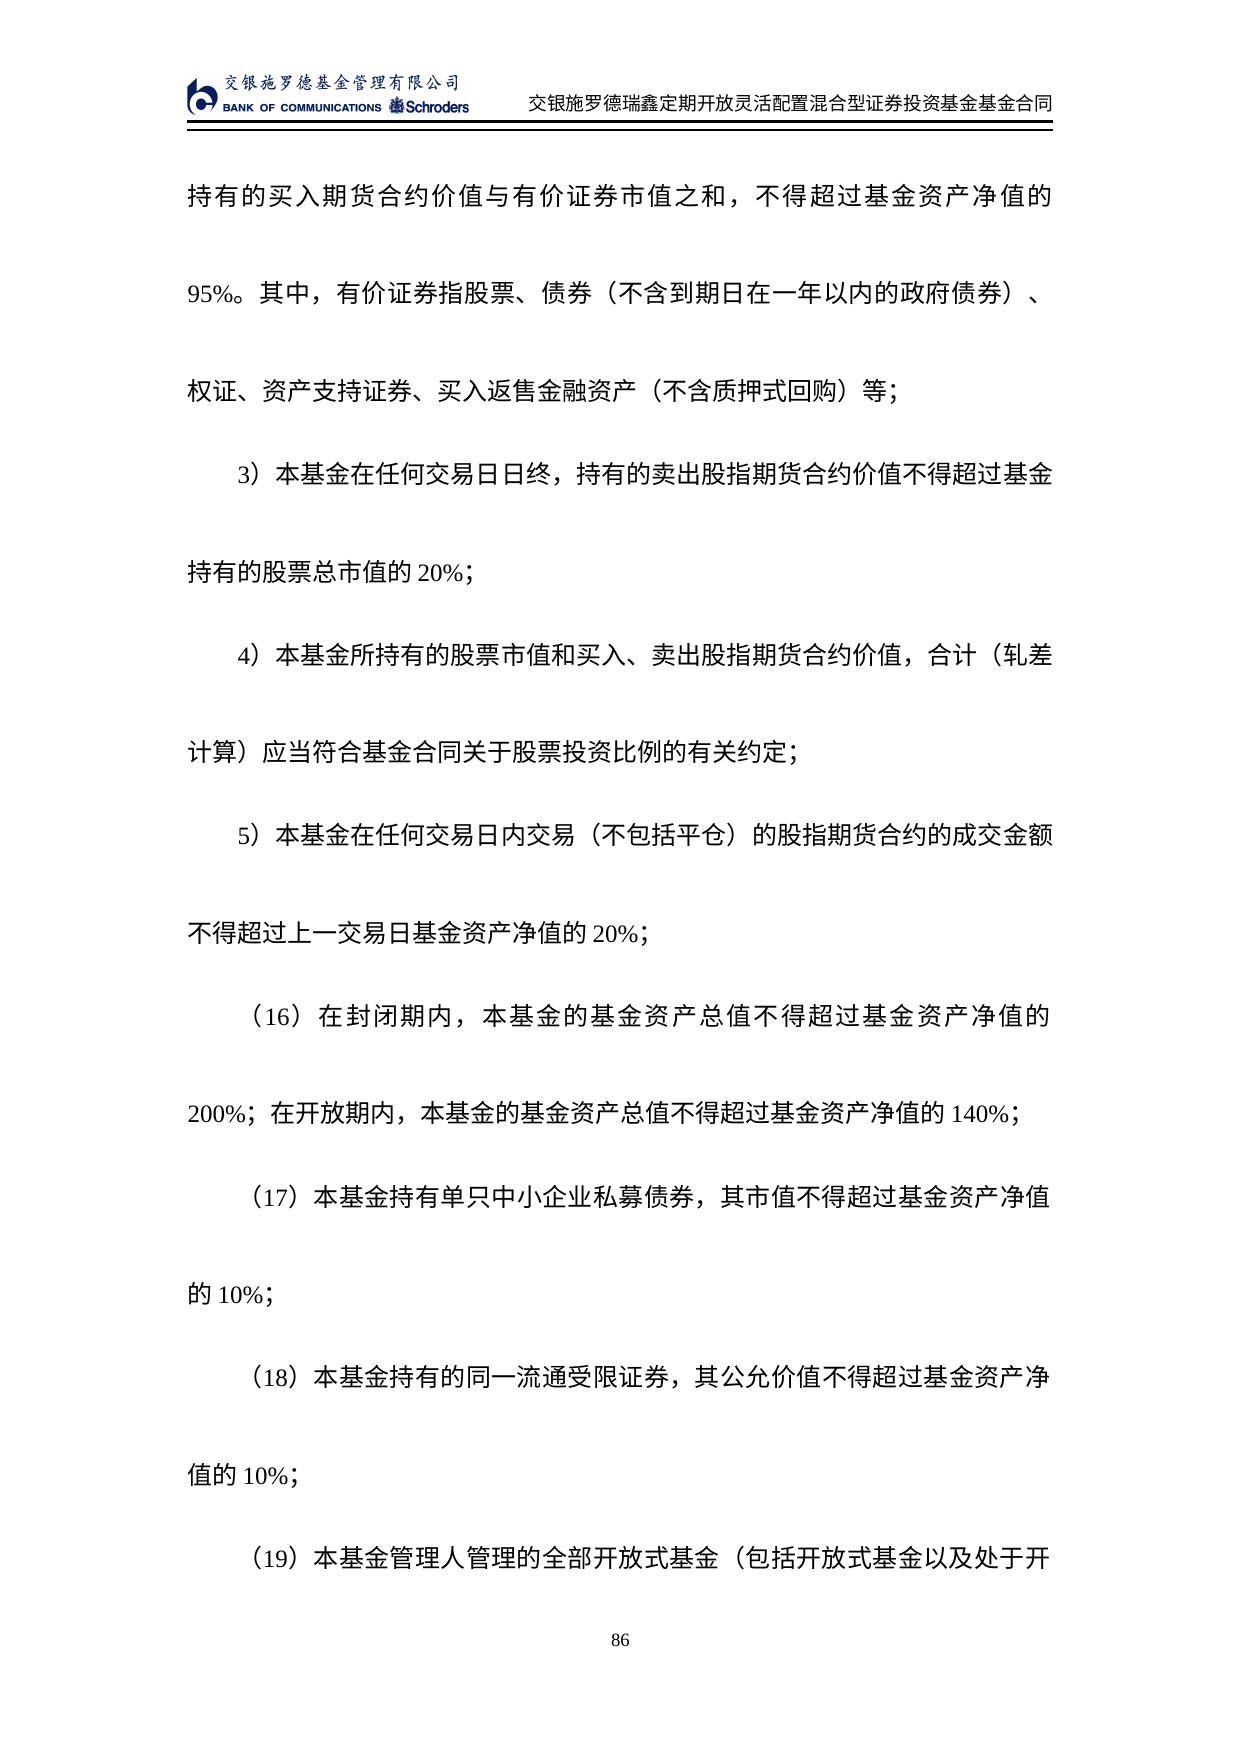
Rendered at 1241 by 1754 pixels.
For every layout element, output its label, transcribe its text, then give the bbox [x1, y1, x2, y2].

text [187, 162, 1053, 422]
text 5）本基金在任何交易日内交易（不包括平仓）的股指期货合约的成交金额不得超过上一交易日基金资产净值的20%； [187, 801, 1053, 964]
text 4）本基金所持有的股票市值和买入、卖出股指期货合约价值，合计（轧差计算）应当符合基金合同关于股票投资比例的有关约定； [187, 621, 1053, 783]
text （18）本基金持有的同一流通受限证券，其公允价值不得超过基金资产净值的10%； [187, 1343, 1053, 1506]
text 3）本基金在任何交易日日终，持有的卖出股指期货合约价值不得超过基金持有的股票总市值的20%； [187, 440, 1053, 603]
picture [187, 74, 469, 115]
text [187, 1524, 1053, 1589]
text （16）在封闭期内，本基金的基金资产总值不得超过基金资产净值的200%；在开放期内，本基金的基金资产总值不得超过基金资产净值的140%； [187, 982, 1053, 1144]
text （17）本基金持有单只中小企业私募债券，其市值不得超过基金资产净值的10%； [187, 1163, 1053, 1325]
